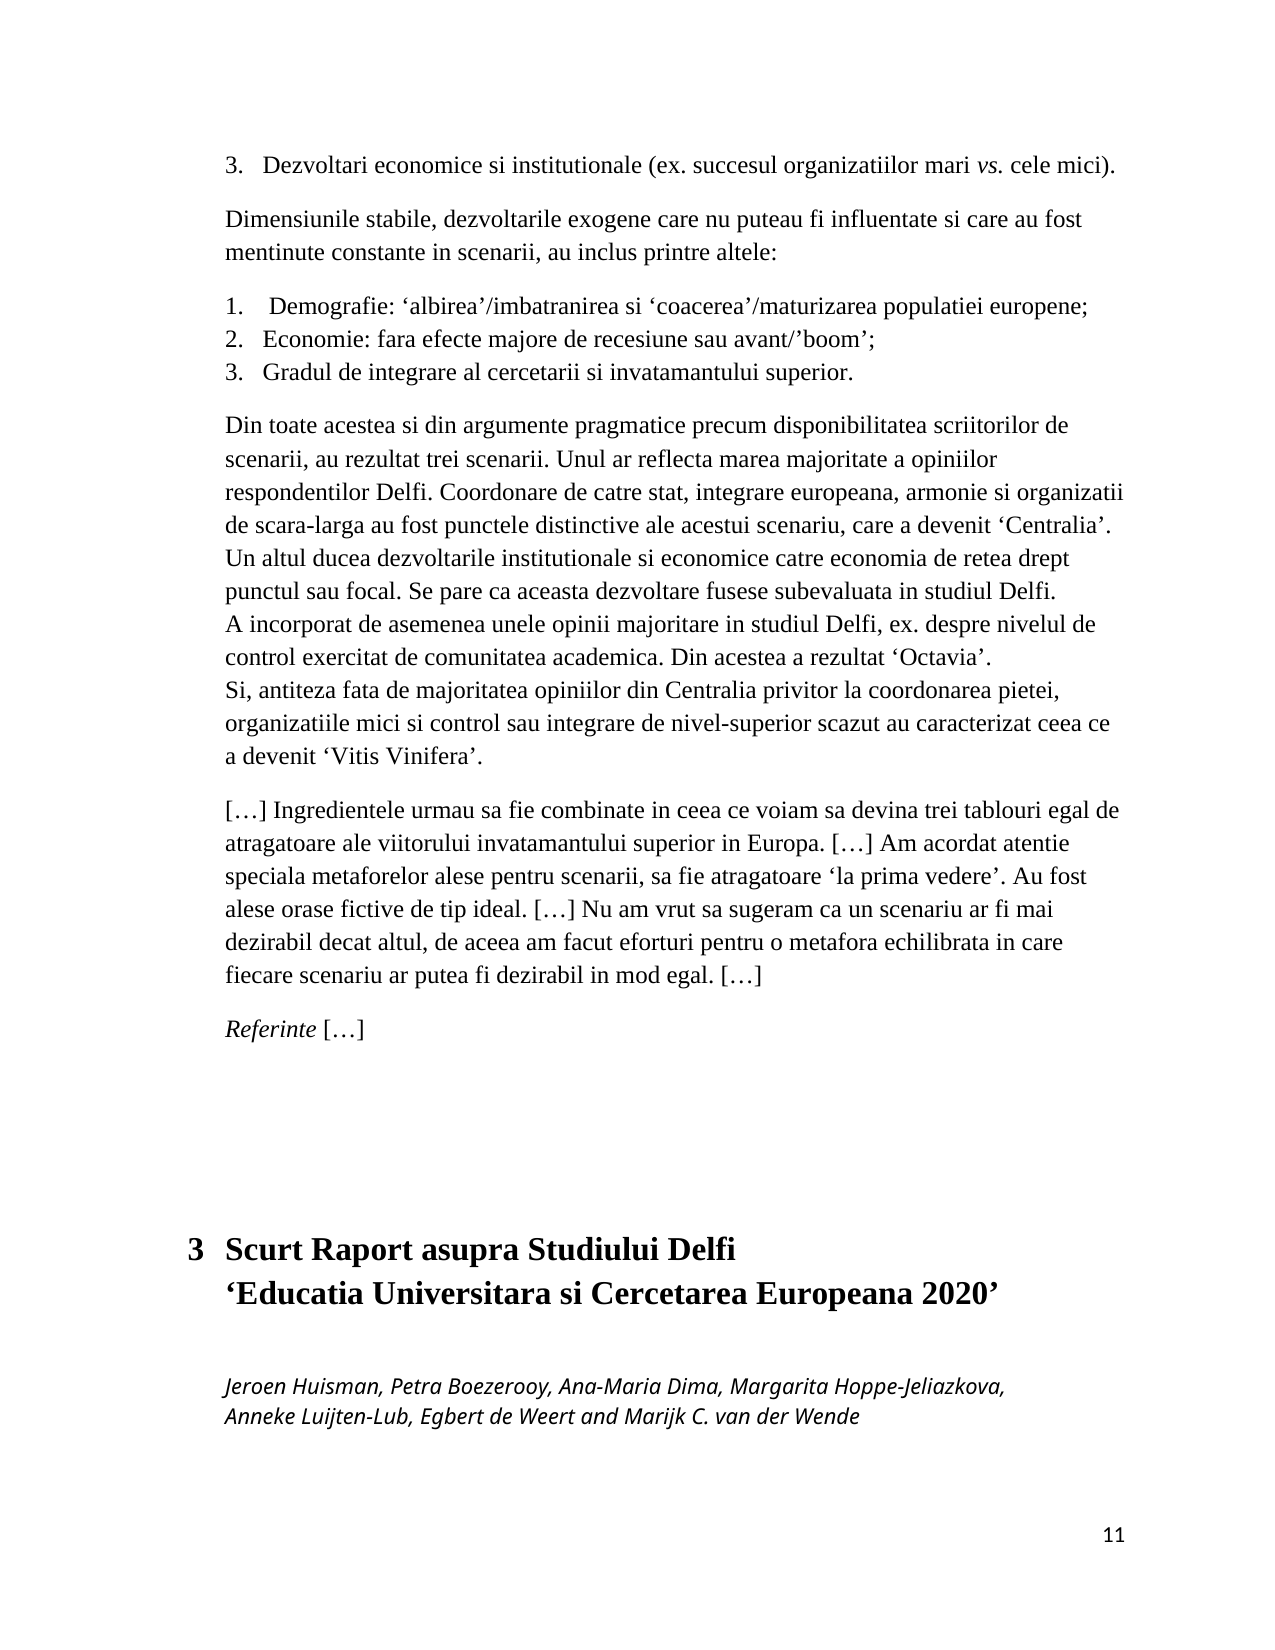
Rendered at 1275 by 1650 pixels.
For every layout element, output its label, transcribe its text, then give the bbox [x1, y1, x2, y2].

list Anneke Luijten-Lub, Egbert de Weert and Marijk C. van der Wende [225, 1401, 1125, 1431]
text Jeroen Huisman, Petra Boezerooy, Ana-Maria Dima, Margarita Hoppe-Jeliazkova, [150, 1371, 1125, 1401]
list Scurt Raport asupra Studiului Delfi [187, 1229, 1125, 1267]
list Gradul de integrare al cercetarii si invatamantului superior. [225, 357, 1125, 386]
list Demografie: ‘albirea’/imbatranirea si ‘coacerea’/maturizarea populatiei europene; [225, 291, 1125, 319]
list Economie: fara efecte majore de recesiune sau avant/’boom’; [225, 324, 1125, 352]
text Din toate acestea si din argumente pragmatice precum disponibilitatea scriitorilor de scenarii, au rezultat trei scenarii. Unul ar reflecta marea majoritate a opiniilor respondentilor Delfi. Coordonare de catre stat, integrare europeana, armonie si organizatii de scara-larga au fost punctele distinctive ale acestui scenariu, care a devenit ‘Centralia’. Un altul ducea dezvoltarile institutionale si economice catre economia de retea drept punctul sau focal. Se pare ca aceasta dezvoltare fusese subevaluata in studiul Delfi. A incorporat de asemenea unele opinii majoritare in studiul Delfi, ex. despre nivelul de control exercitat de comunitatea academica. Din acestea a rezultat ‘Octavia’. Si, antiteza fata de majoritatea opiniilor din Centralia privitor la coordonarea pietei, organizatiile mici si control sau integrare de nivel-superior scazut au caracterizat ceea ce a devenit ‘Vitis Vinifera’. [225, 411, 1125, 769]
text Referinte […] [225, 1014, 1125, 1042]
list Dezvoltari economice si institutionale (ex. succesul organizatiilor mari vs. cele mici). [225, 150, 1125, 179]
text […] Ingredientele urmau sa fie combinate in ceea ce voiam sa devina trei tablouri egal de atragatoare ale viitorului invatamantului superior in Europa. […] Am acordat atentie speciala metaforelor alese pentru scenarii, sa fie atragatoare ‘la prima vedere’. Au fost alese orase fictive de tip ideal. […] Nu am vrut sa sugeram ca un scenariu ar fi mai dezirabil decat altul, de aceea am facut eforturi pentru o metafora echilibrata in care fiecare scenariu ar putea fi dezirabil in mod egal. […] [225, 795, 1125, 988]
list ‘Educatia Universitara si Cercetarea Europeana 2020’ [225, 1273, 1125, 1311]
text Dimensiunile stabile, dezvoltarile exogene care nu puteau fi influentate si care au fost mentinute constante in scenarii, au inclus printre altele: [225, 204, 1125, 266]
